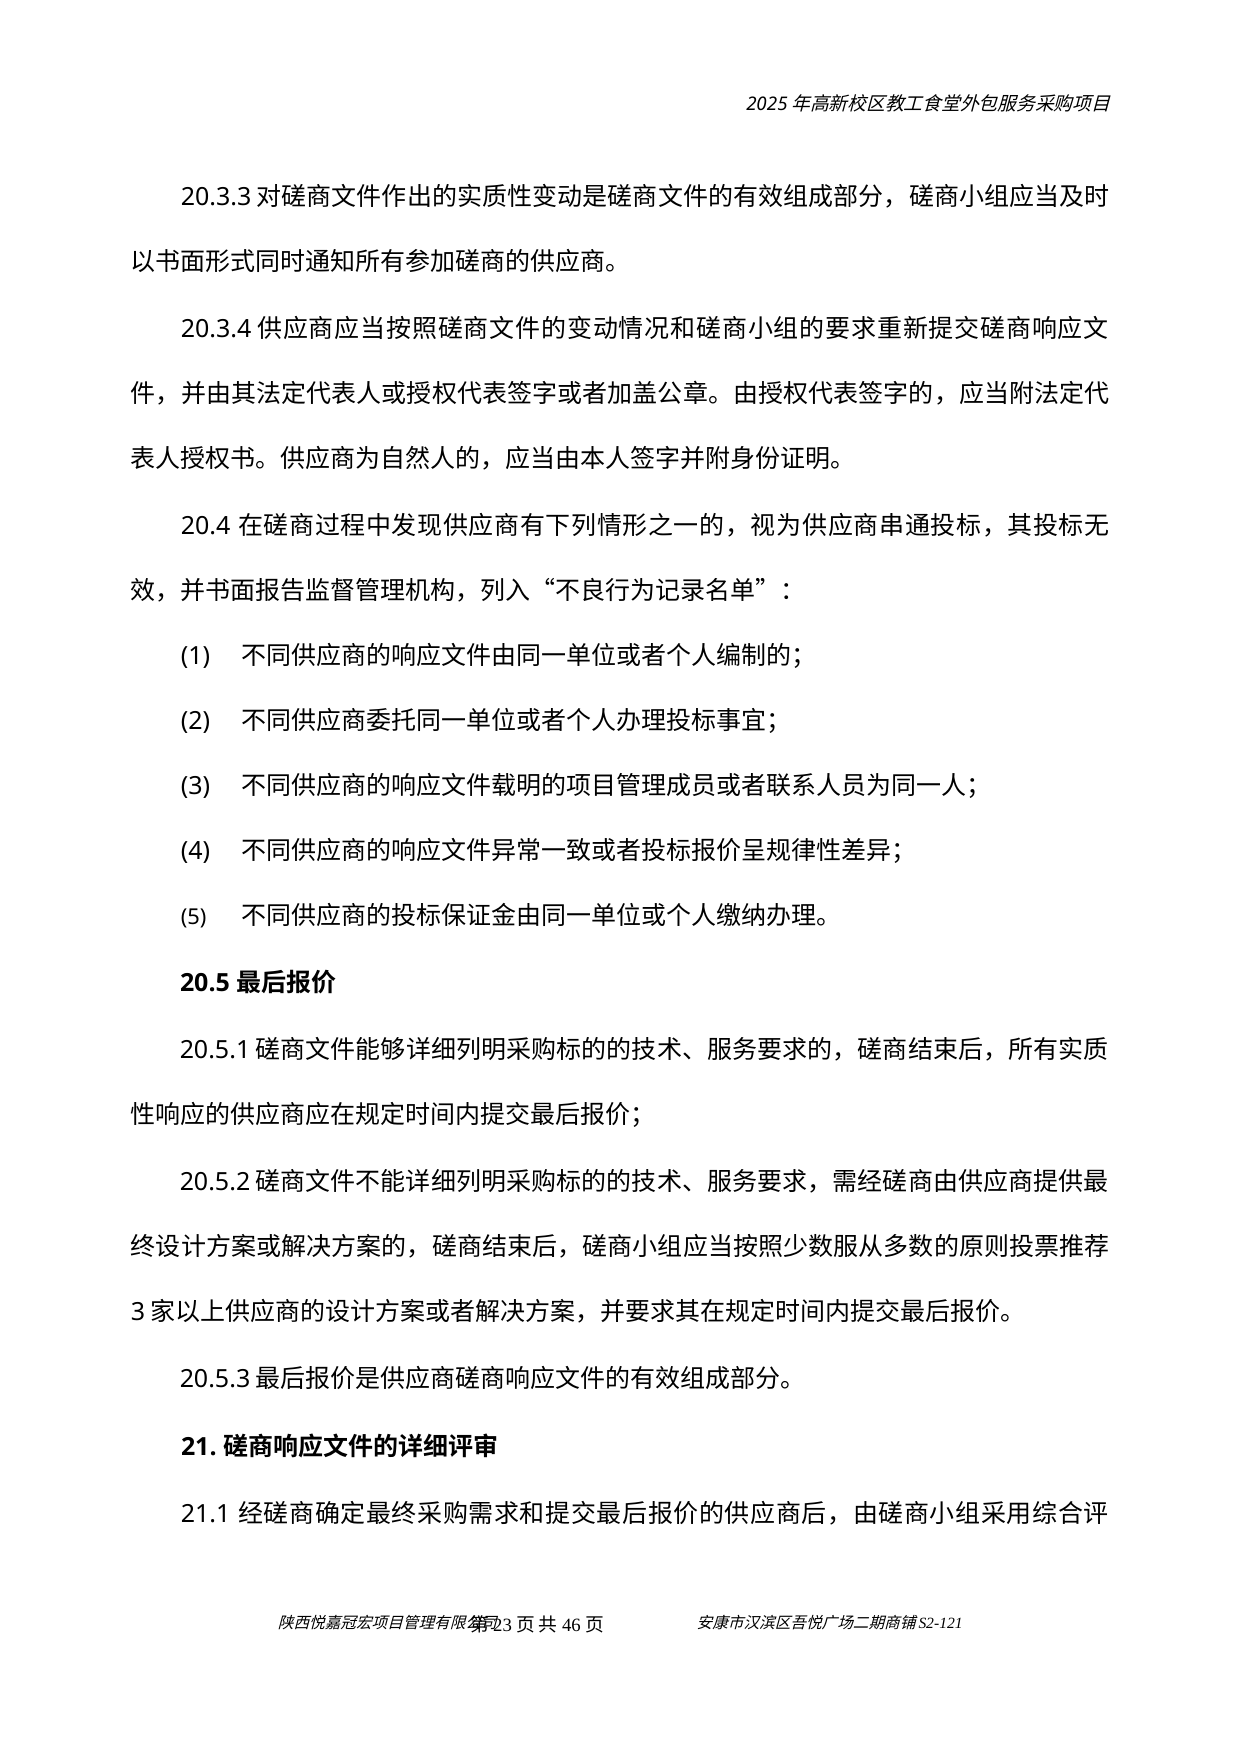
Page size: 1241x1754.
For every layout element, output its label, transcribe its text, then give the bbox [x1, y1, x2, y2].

text 20.3.3对磋商文件作出的实质性变动是磋商文件的有效组成部分，磋商小组应当及时以书面形式同时通知所有参加磋商的供应商。 [122, 162, 1118, 294]
text 20.5.3最后报价是供应商磋商响应文件的有效组成部分。 [122, 1344, 1118, 1412]
list 磋商响应文件的详细评审 [122, 1412, 1118, 1479]
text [122, 1479, 1118, 1546]
text 20.3.4供应商应当按照磋商文件的变动情况和磋商小组的要求重新提交磋商响应文件，并由其法定代表人或授权代表签字或者加盖公章。由授权代表签字的，应当附法定代表人授权书。供应商为自然人的，应当由本人签字并附身份证明。 [122, 294, 1118, 491]
text 20.5.2磋商文件不能详细列明采购标的的技术、服务要求，需经磋商由供应商提供最终设计方案或解决方案的，磋商结束后，磋商小组应当按照少数服从多数的原则投票推荐3家以上供应商的设计方案或者解决方案，并要求其在规定时间内提交最后报价。 [122, 1147, 1118, 1344]
list 不同供应商的响应文件异常一致或者投标报价呈规律性差异； [131, 816, 1110, 881]
list 不同供应商的投标保证金由同一单位或个人缴纳办理。 [131, 881, 1110, 946]
text 20.4 在磋商过程中发现供应商有下列情形之一的，视为供应商串通投标，其投标无效，并书面报告监督管理机构，列入“不良行为记录名单”： [131, 491, 1110, 621]
list 不同供应商委托同一单位或者个人办理投标事宜； [131, 686, 1110, 751]
list 不同供应商的响应文件由同一单位或者个人编制的； [131, 621, 1110, 686]
text 20.5.1磋商文件能够详细列明采购标的的技术、服务要求的，磋商结束后，所有实质性响应的供应商应在规定时间内提交最后报价； [122, 1015, 1118, 1147]
list 不同供应商的响应文件载明的项目管理成员或者联系人员为同一人； [131, 751, 1110, 816]
text 20.5 最后报价 [122, 946, 1118, 1015]
